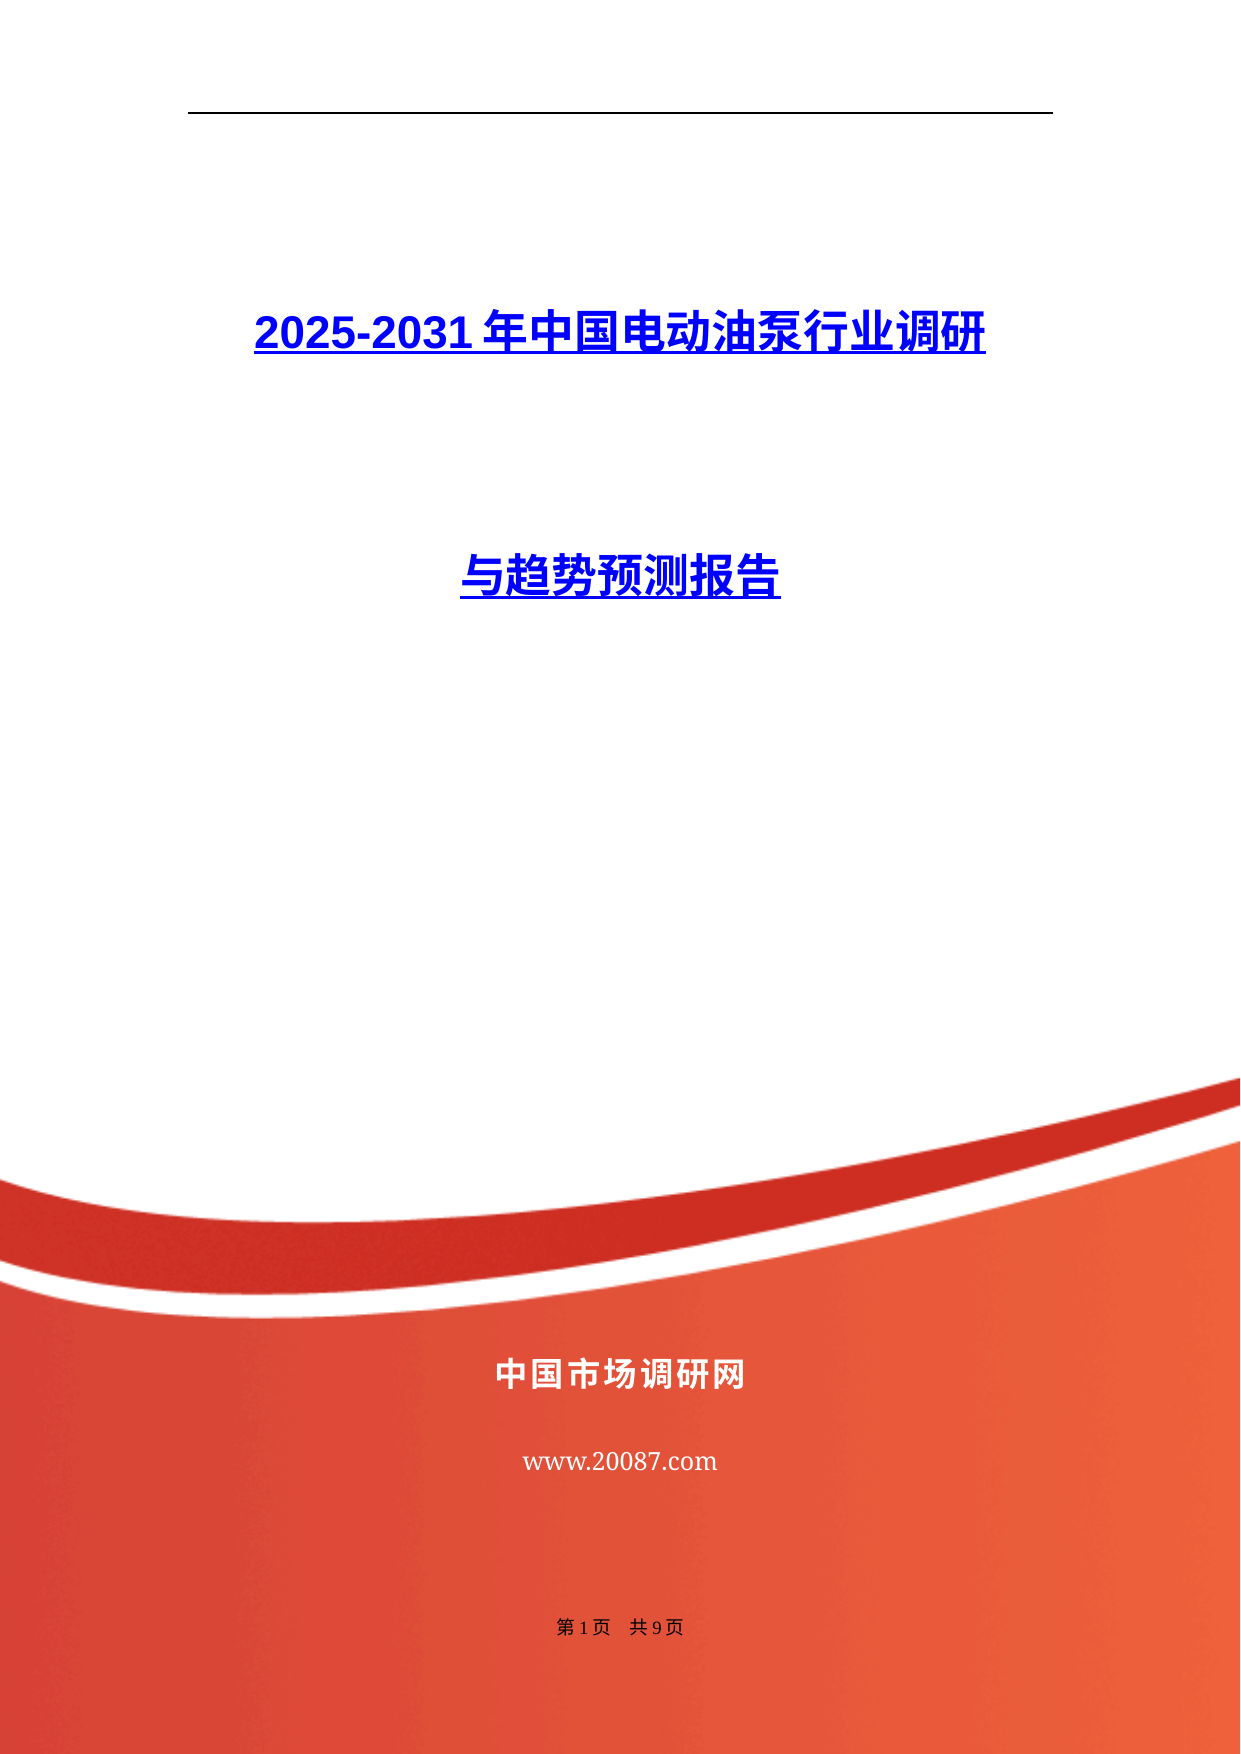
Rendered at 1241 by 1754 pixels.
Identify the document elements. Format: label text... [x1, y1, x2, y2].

picture [0, 1006, 1241, 1754]
subtitle 中国市场调研网 [187, 1339, 1053, 1404]
table_header 2025-2031年中国电动油泵行业调研与趋势预测报告 [188, 207, 1053, 773]
text www.20087.com [187, 1428, 1053, 1493]
